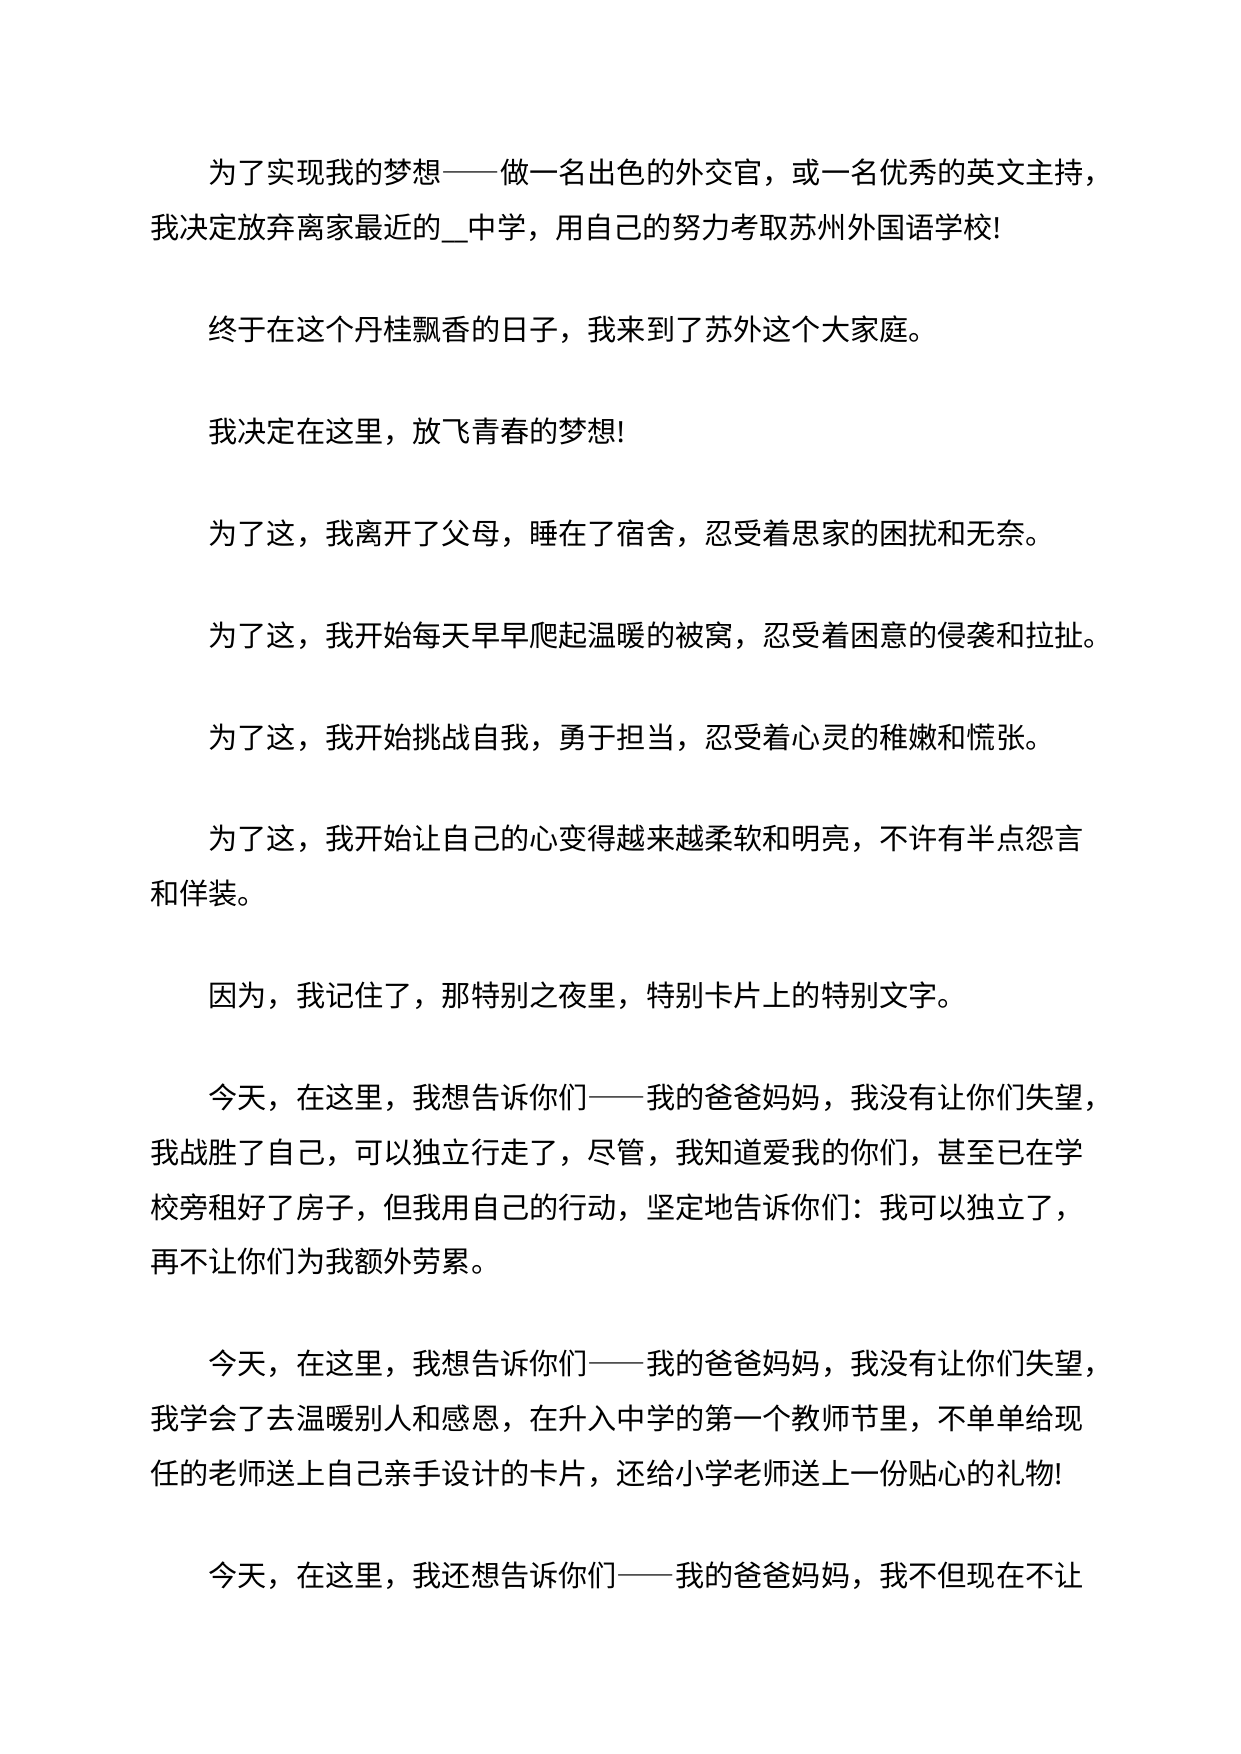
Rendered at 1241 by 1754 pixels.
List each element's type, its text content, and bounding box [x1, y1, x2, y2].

text 为了这，我离开了父母，睡在了宿舍，忍受着思家的困扰和无奈。 [150, 511, 1090, 553]
text 为了实现我的梦想——做一名出色的外交官，或一名优秀的英文主持，我决定放弃离家最近的__中学，用自己的努力考取苏州外国语学校! [150, 150, 1090, 247]
text 为了这，我开始让自己的心变得越来越柔软和明亮，不许有半点怨言和佯装。 [150, 816, 1090, 913]
text 今天，在这里，我想告诉你们——我的爸爸妈妈，我没有让你们失望，我战胜了自己，可以独立行走了，尽管，我知道爱我的你们，甚至已在学校旁租好了房子，但我用自己的行动，坚定地告诉你们：我可以独立了，再不让你们为我额外劳累。 [150, 1074, 1090, 1281]
text 为了这，我开始每天早早爬起温暖的被窝，忍受着困意的侵袭和拉扯。 [150, 612, 1090, 655]
text 为了这，我开始挑战自我，勇于担当，忍受着心灵的稚嫩和慌张。 [150, 714, 1090, 756]
text 我决定在这里，放飞青春的梦想! [150, 409, 1090, 451]
text 今天，在这里，我想告诉你们——我的爸爸妈妈，我没有让你们失望，我学会了去温暖别人和感恩，在升入中学的第一个教师节里，不单单给现任的老师送上自己亲手设计的卡片，还给小学老师送上一份贴心的礼物! [150, 1341, 1090, 1493]
text 因为，我记住了，那特别之夜里，特别卡片上的特别文字。 [150, 973, 1090, 1015]
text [150, 1553, 1090, 1595]
text 终于在这个丹桂飘香的日子，我来到了苏外这个大家庭。 [150, 307, 1090, 349]
